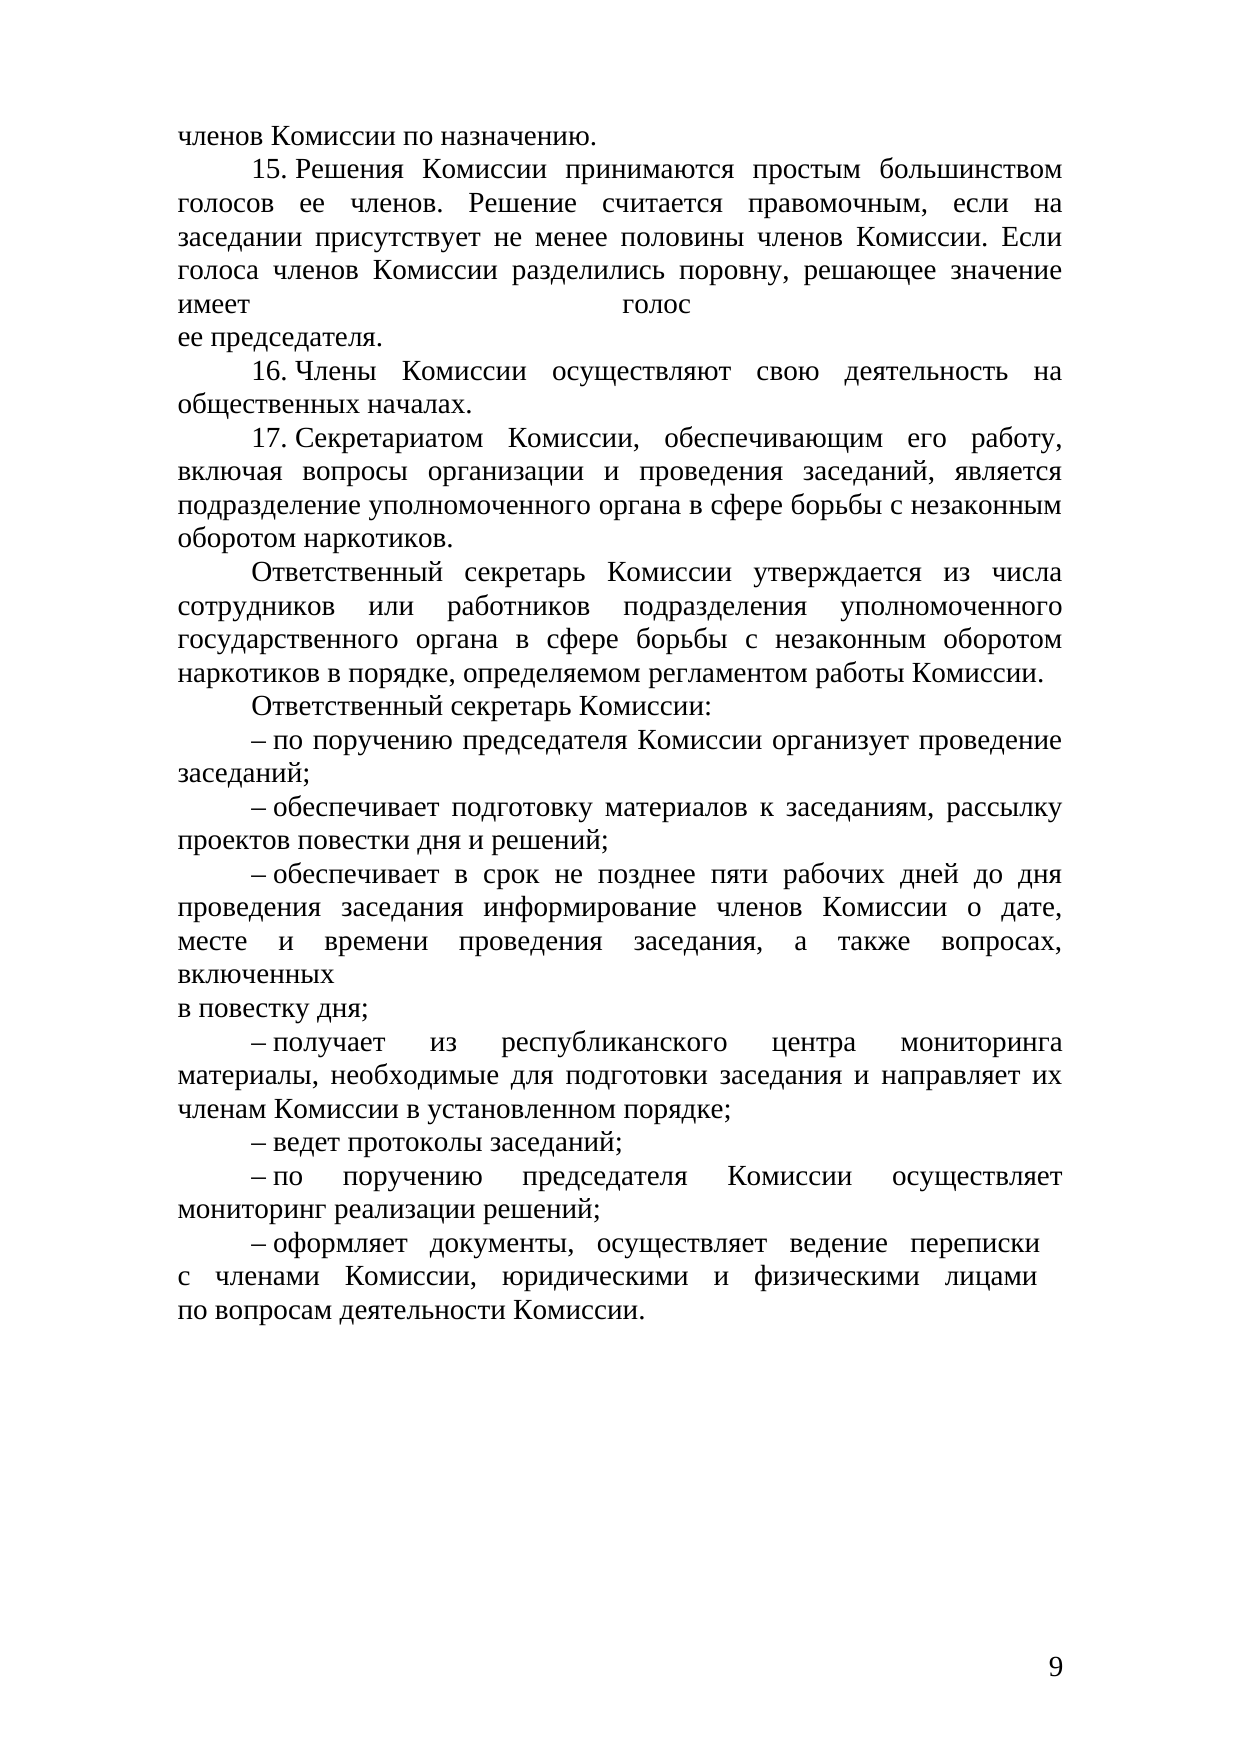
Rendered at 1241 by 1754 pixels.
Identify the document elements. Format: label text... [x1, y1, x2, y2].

text – обеспечивает подготовку материалов к заседаниям, рассылку проектов повестки дня и решений; [177, 789, 1063, 856]
text 16. Члены Комиссии осуществляют свою деятельность на общественных началах. [177, 353, 1063, 420]
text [177, 118, 1063, 152]
text Ответственный секретарь Комиссии: [177, 688, 1063, 722]
text – ведет протоколы заседаний; [177, 1124, 1063, 1158]
text 15. Решения Комиссии принимаются простым большинством голосов ее членов. Решение считается правомочным, если на заседании присутствует не менее половины членов Комиссии. Если голоса членов Комиссии разделились поровну, решающее значение имеет голос ее председателя. [177, 152, 1063, 353]
text – по поручению председателя Комиссии организует проведение заседаний; [177, 722, 1063, 789]
text – получает из республиканского центра мониторинга материалы, необходимые для подготовки заседания и направляет их членам Комиссии в установленном порядке; [177, 1024, 1063, 1124]
text – обеспечивает в срок не позднее пяти рабочих дней до дня проведения заседания информирование членов Комиссии о дате, месте и времени проведения заседания, а также вопросах, включенных в повестку дня; [177, 856, 1063, 1024]
text – по поручению председателя Комиссии осуществляет мониторинг реализации решений; [177, 1158, 1063, 1225]
text 17. Секретариатом Комиссии, обеспечивающим его работу, включая вопросы организации и проведения заседаний, является подразделение уполномоченного органа в сфере борьбы с незаконным оборотом наркотиков. [177, 420, 1063, 554]
text – оформляет документы, осуществляет ведение переписки с членами Комиссии, юридическими и физическими лицами по вопросам деятельности Комиссии. [177, 1225, 1063, 1326]
text Ответственный секретарь Комиссии утверждается из числа сотрудников или работников подразделения уполномоченного государственного органа в сфере борьбы с незаконным оборотом наркотиков в порядке, определяемом регламентом работы Комиссии. [177, 554, 1063, 688]
